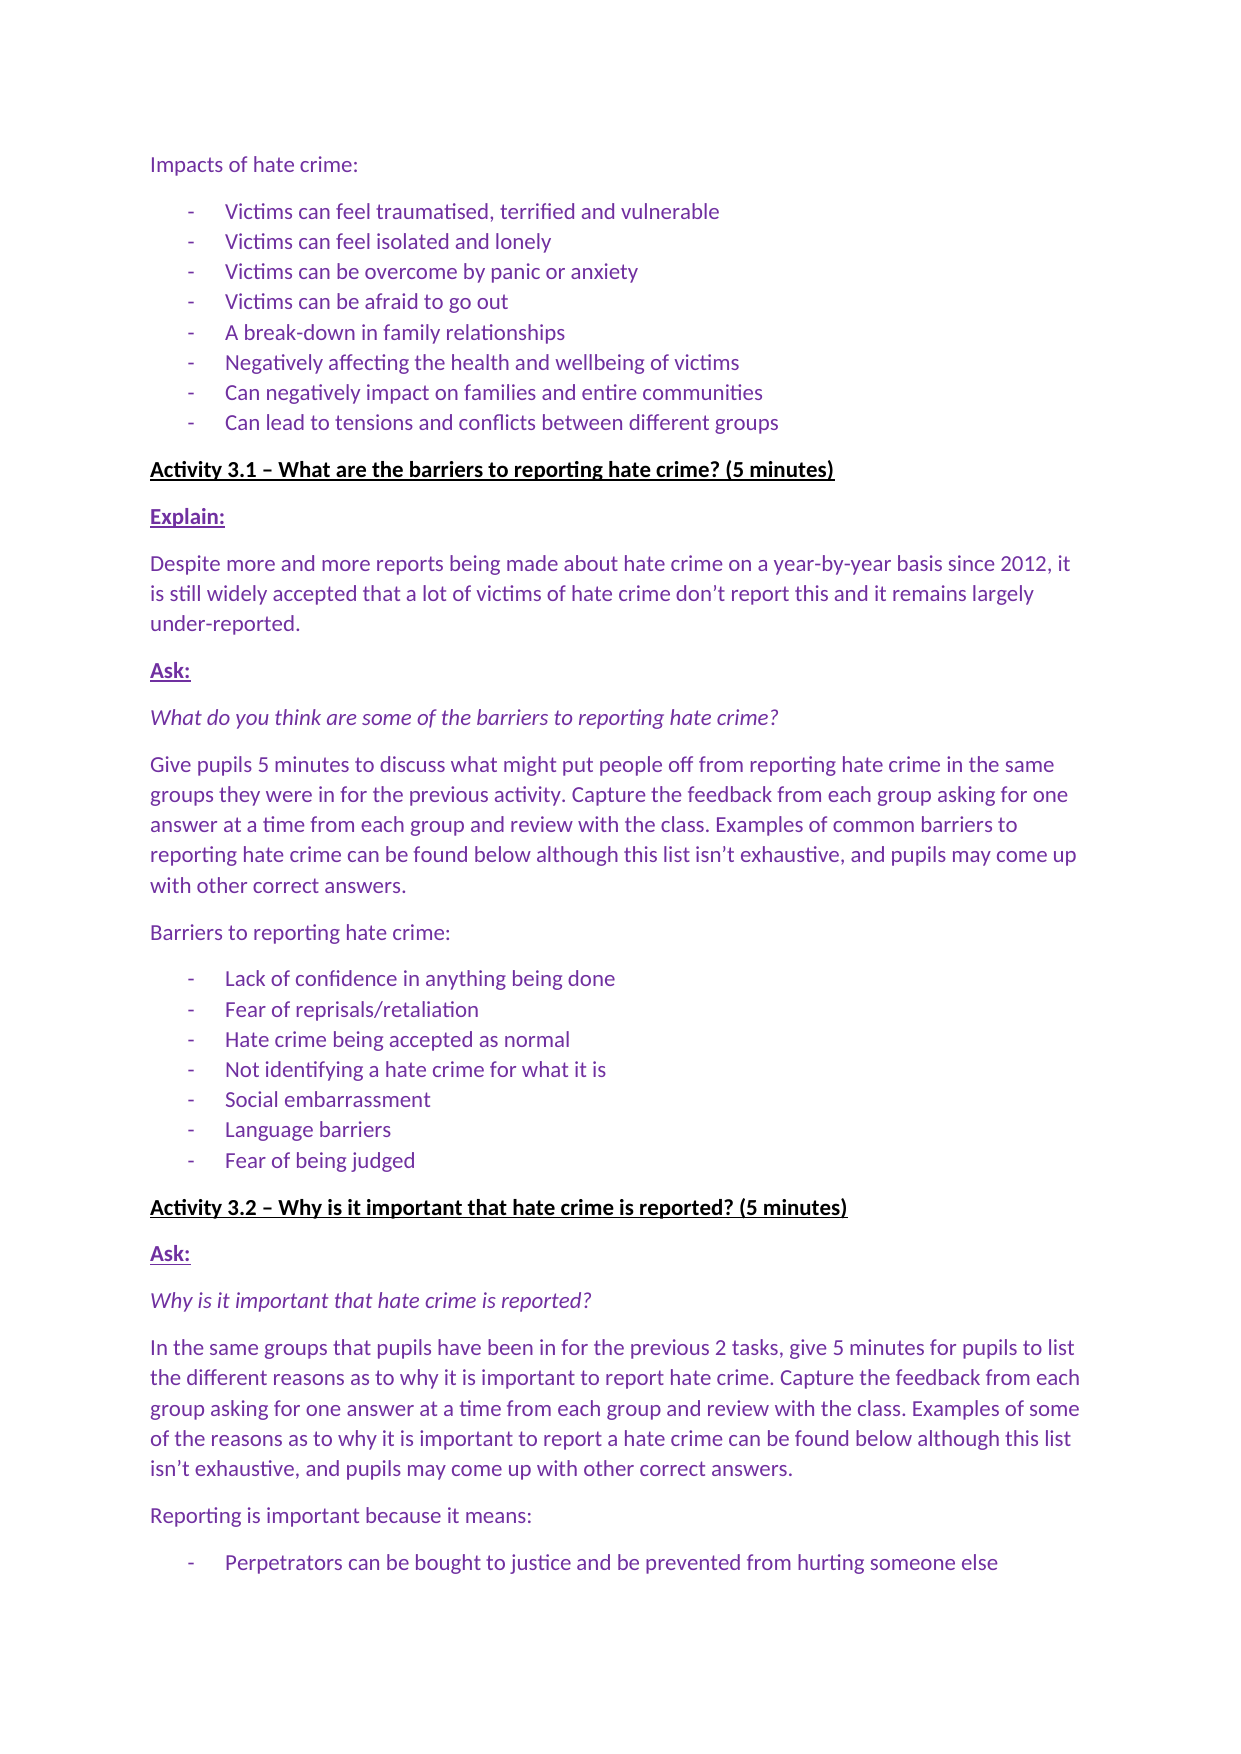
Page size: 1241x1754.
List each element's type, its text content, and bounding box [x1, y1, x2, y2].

list Can lead to tensions and conflicts between different groups [187, 408, 1090, 436]
list Fear of reprisals/retaliation [187, 995, 1090, 1023]
text Despite more and more reports being made about hate crime on a year-by-year basis since 2012, it is still widely accepted that a lot of victims of hate crime don’t report this and it remains largely under-reported. [150, 549, 1090, 637]
list Negatively affecting the health and wellbeing of victims [187, 348, 1090, 376]
text Ask: [150, 1239, 1090, 1268]
text Explain: [150, 502, 1090, 530]
list Perpetrators can be bought to justice and be prevented from hurting someone else [187, 1548, 1090, 1576]
text Activity 3.1 – What are the barriers to reporting hate crime? (5 minutes) [150, 455, 1090, 483]
text Ask: [150, 656, 1090, 684]
list A break-down in family relationships [187, 318, 1090, 346]
text Reporting is important because it means: [150, 1501, 1090, 1529]
text Activity 3.2 – Why is it important that hate crime is reported? (5 minutes) [150, 1193, 1090, 1221]
list Lack of confidence in anything being done [187, 964, 1090, 993]
text Give pupils 5 minutes to discuss what might put people off from reporting hate crime in the same groups they were in for the previous activity. Capture the feedback from each group asking for one answer at a time from each group and review with the class. Examples of common barriers to reporting hate crime can be found below although this list isn’t exhaustive, and pupils may come up with other correct answers. [150, 750, 1090, 899]
list Victims can feel isolated and lonely [187, 227, 1090, 255]
text What do you think are some of the barriers to reporting hate crime? [150, 703, 1090, 731]
list Language barriers [187, 1116, 1090, 1144]
text Barriers to reporting hate crime: [150, 918, 1090, 946]
list Victims can feel traumatised, terrified and vulnerable [187, 197, 1090, 225]
list Social embarrassment [187, 1085, 1090, 1113]
list Victims can be overcome by panic or anxiety [187, 257, 1090, 285]
text Impacts of hate crime: [150, 150, 1090, 178]
list Can negatively impact on families and entire communities [187, 378, 1090, 406]
text Why is it important that hate crime is reported? [150, 1286, 1090, 1314]
list Not identifying a hate crime for what it is [187, 1055, 1090, 1083]
text In the same groups that pupils have been in for the previous 2 tasks, give 5 minutes for pupils to list the different reasons as to why it is important to report hate crime. Capture the feedback from each group asking for one answer at a time from each group and review with the class. Examples of some of the reasons as to why it is important to report a hate crime can be found below although this list isn’t exhaustive, and pupils may come up with other correct answers. [150, 1333, 1090, 1482]
list Hate crime being accepted as normal [187, 1025, 1090, 1053]
list Victims can be afraid to go out [187, 287, 1090, 316]
list Fear of being judged [187, 1146, 1090, 1174]
